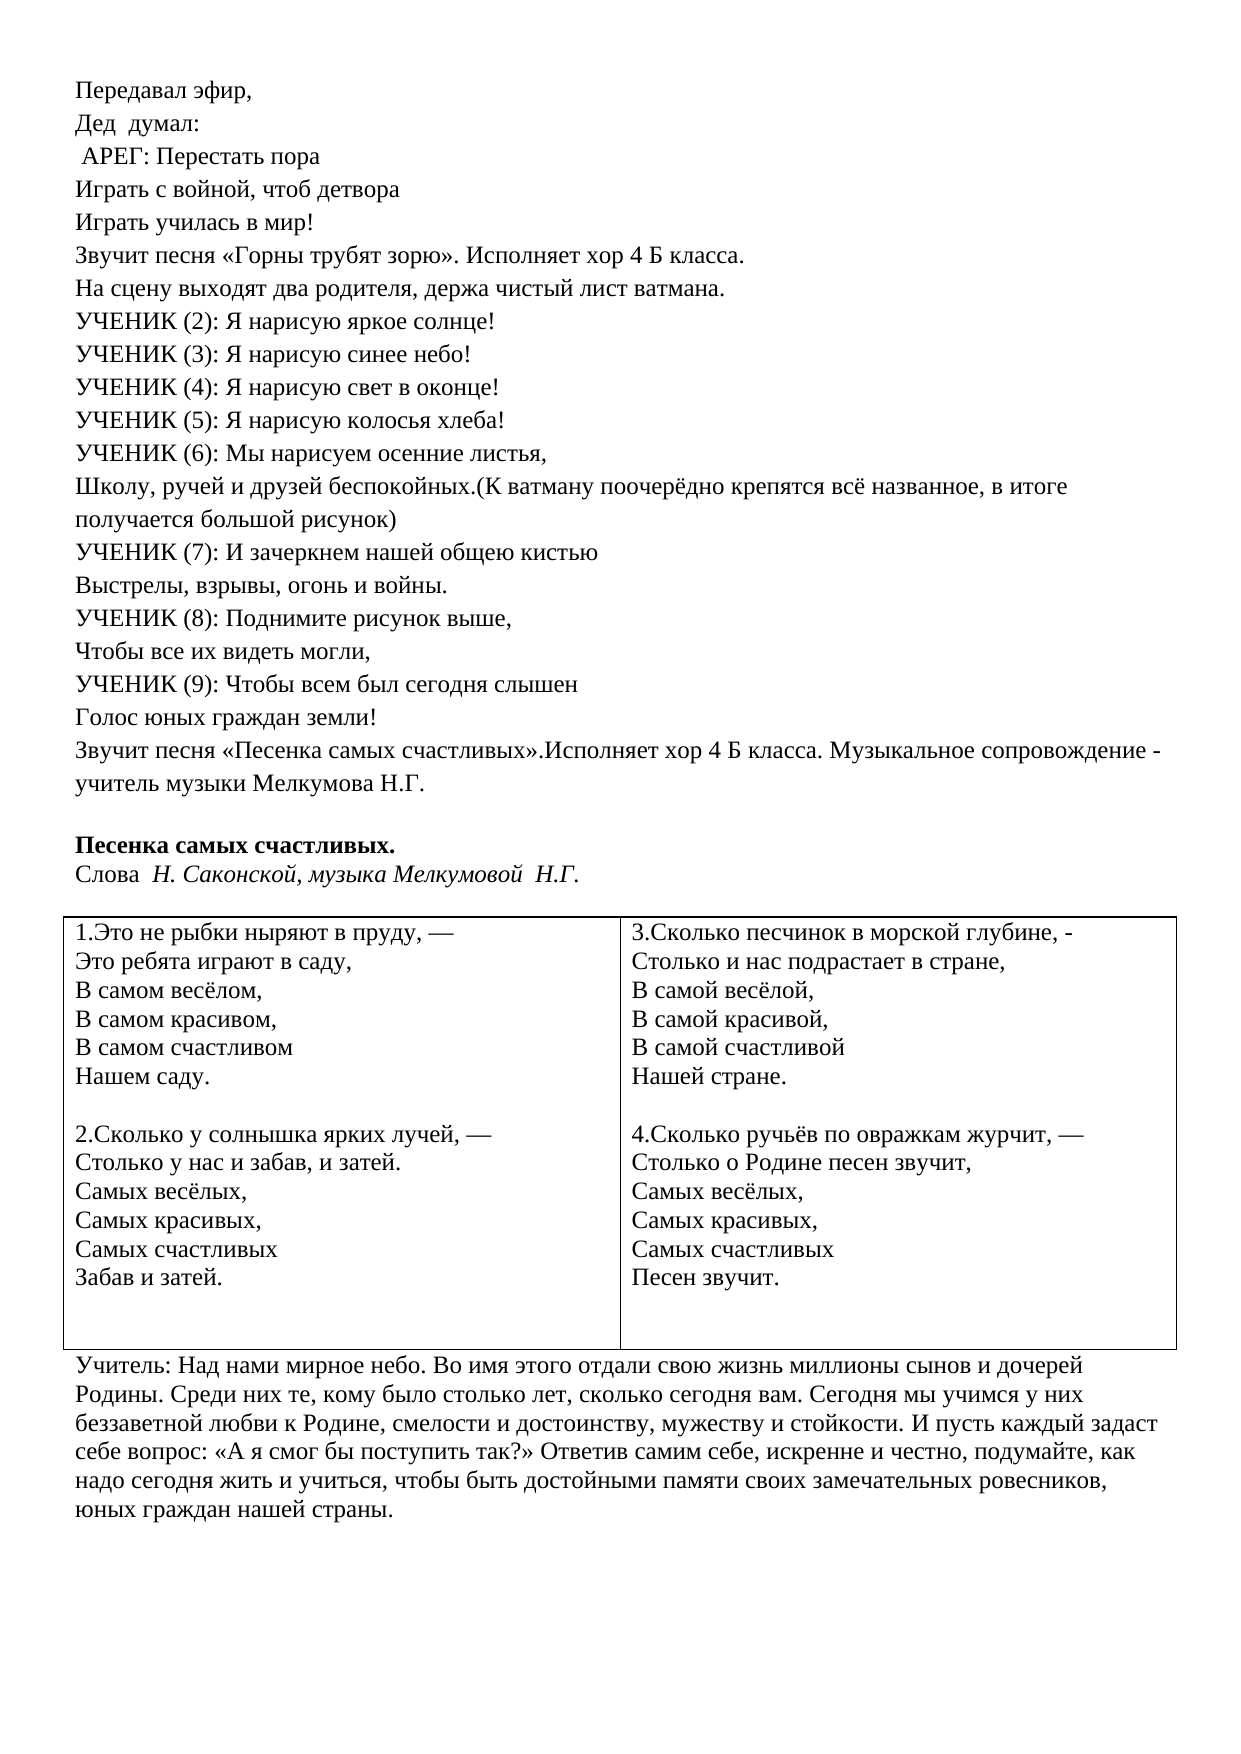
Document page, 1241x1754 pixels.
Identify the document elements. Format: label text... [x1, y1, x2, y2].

text Песенка самых счастливых. [75, 830, 1165, 859]
text УЧЕНИК (2): Я нарисую яркое солнце! УЧЕНИК (3): Я нарисую синее небо! УЧЕНИК (4): Я нарисую свет в оконце! УЧЕНИК (5): Я нарисую колосья хлеба! УЧЕНИК (6): Мы нарисуем осенние листья, Школу, ручей и друзей беспокойных.(К ватману поочерёдно крепятся всё названное, в итоге получается большой рисунок) УЧЕНИК (7): И зачеркнем нашей общею кистью Выстрелы, взрывы, огонь и войны. УЧЕНИК (8): Поднимите рисунок выше, Чтобы все их видеть могли, УЧЕНИК (9): Чтобы всем был сегодня слышен Голос юных граждан земли! [75, 306, 1165, 731]
text АРЕГ: Перестать пора Играть с войной, чтоб детвора Играть училась в мир! Звучит песня «Горны трубят зорю». Исполняет хор 4 Б класса. [75, 141, 1165, 269]
text Слова Н. Саконской, музыка Мелкумовой Н.Г. [75, 859, 1165, 888]
text На сцену выходят два родителя, держа чистый лист ватмана. [75, 273, 1165, 302]
table_header 1.Это не рыбки ныряют в пруду, — Это ребята играют в саду, В самом весёлом, В самом красивом, В самом счастливом Нашем саду. 2.Сколько у солнышка ярких лучей, — Столько у нас и забав, и затей. Самых весёлых, Самых красивых, Самых счастливых Забав и затей. [64, 918, 620, 1349]
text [75, 75, 1165, 137]
table_header 3.Сколько песчинок в морской глубине, - Столько и нас подрастает в стране, В самой весёлой, В самой красивой, В самой счастливой Нашей стране. 4.Сколько ручьёв по овражкам журчит, — Столько о Родине песен звучит, Самых весёлых, Самых красивых, Самых счастливых Песен звучит. [621, 918, 1176, 1349]
text Учитель: Над нами мирное небо. Во имя этого отдали свою жизнь миллионы сынов и дочерей Родины. Среди них те, кому было столько лет, сколько сегодня вам. Сегодня мы учимся у них беззаветной любви к Родине, смелости и достоинству, мужеству и стойкости. И пусть каждый задаст себе вопрос: «А я смог бы поступить так?» Ответив самим себе, искренне и честно, подумайте, как надо сегодня жить и учиться, чтобы быть достойными памяти своих замечательных ровесников, юных граждан нашей страны. [75, 1350, 1165, 1523]
text Звучит песня «Песенка самых счастливых».Исполняет хор 4 Б класса. Музыкальное сопровождение - учитель музыки Мелкумова Н.Г. [75, 735, 1165, 797]
